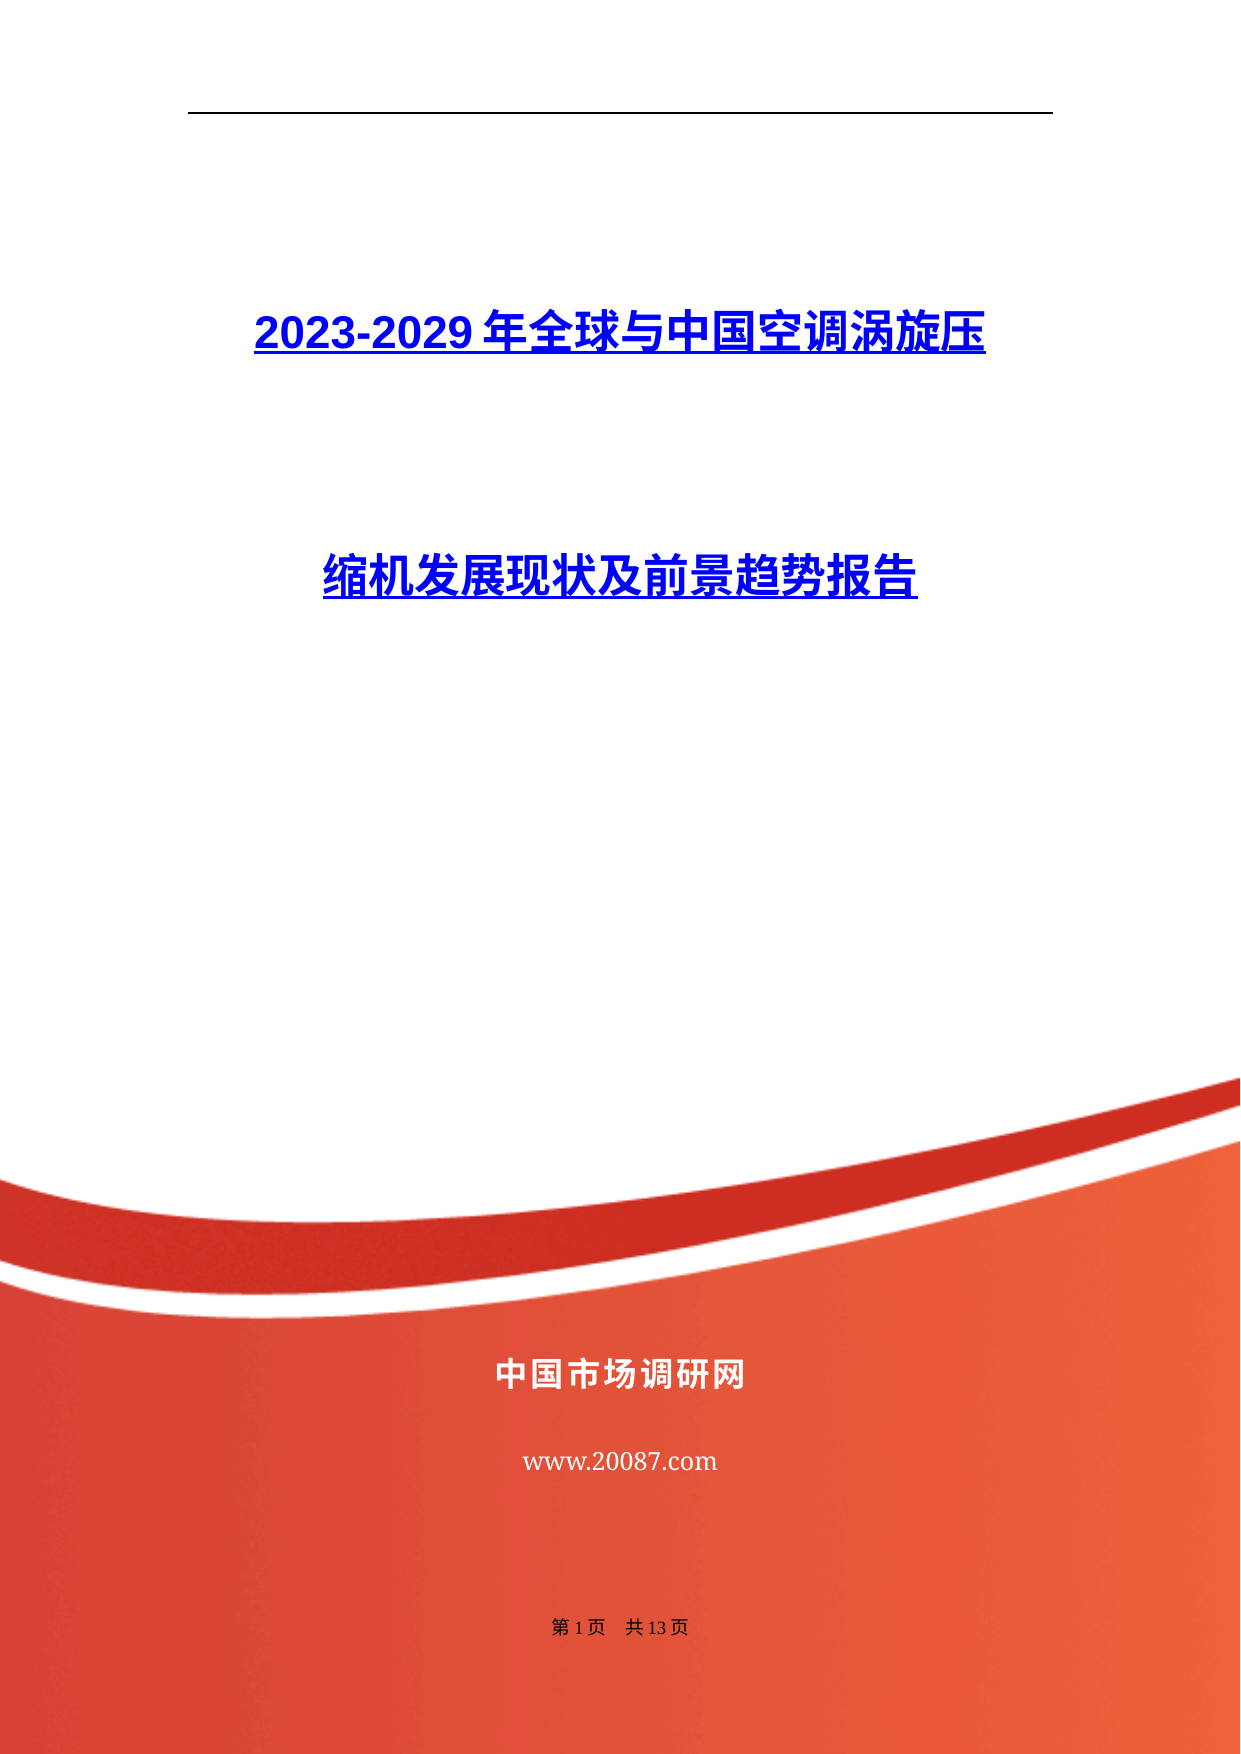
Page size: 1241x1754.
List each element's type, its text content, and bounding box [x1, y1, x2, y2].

text www.20087.com [187, 1428, 1053, 1493]
subtitle 中国市场调研网 [187, 1339, 1053, 1404]
table_header 2023-2029年全球与中国空调涡旋压缩机发展现状及前景趋势报告 [188, 207, 1053, 773]
picture [0, 1006, 1241, 1754]
